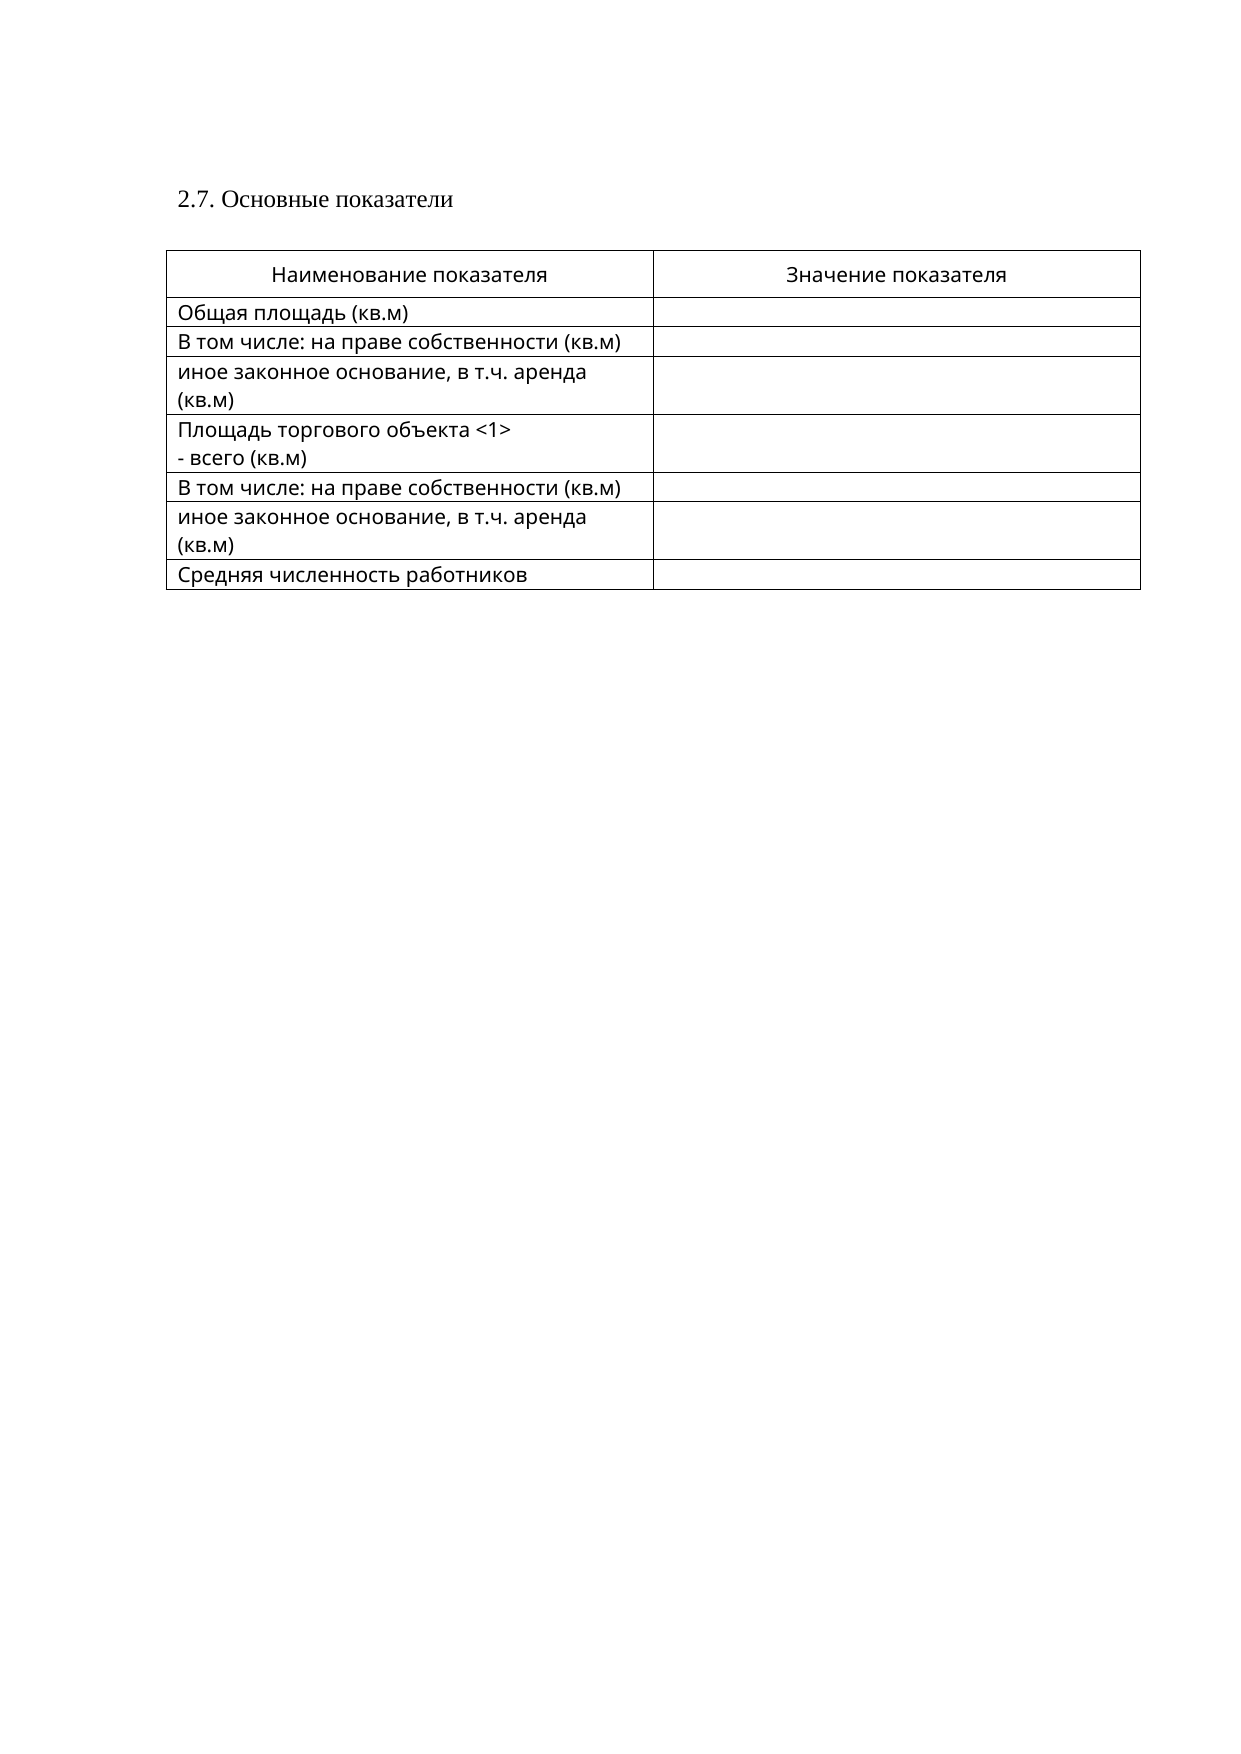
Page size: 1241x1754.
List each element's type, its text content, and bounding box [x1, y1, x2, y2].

table_cell [654, 327, 1140, 356]
table_cell [654, 560, 1140, 588]
table_cell В том числе: на праве собственности (кв.м) [167, 327, 653, 356]
table_cell Общая площадь (кв.м) [167, 298, 653, 326]
table_cell [654, 357, 1140, 414]
table_cell Средняя численность работников [167, 560, 653, 588]
table_cell [654, 473, 1140, 501]
table_cell В том числе: на праве собственности (кв.м) [167, 473, 653, 501]
table_cell иное законное основание, в т.ч. аренда (кв.м) [167, 357, 653, 414]
table_cell иное законное основание, в т.ч. аренда (кв.м) [167, 502, 653, 559]
table_cell [654, 502, 1140, 559]
table_header Значение показателя [654, 251, 1140, 297]
text 2.7. Основные показатели [177, 184, 1152, 213]
table_cell [654, 298, 1140, 326]
table_header Наименование показателя [167, 251, 653, 297]
table_cell Площадь торгового объекта <1> - всего (кв.м) [167, 415, 653, 472]
table_cell [654, 415, 1140, 472]
